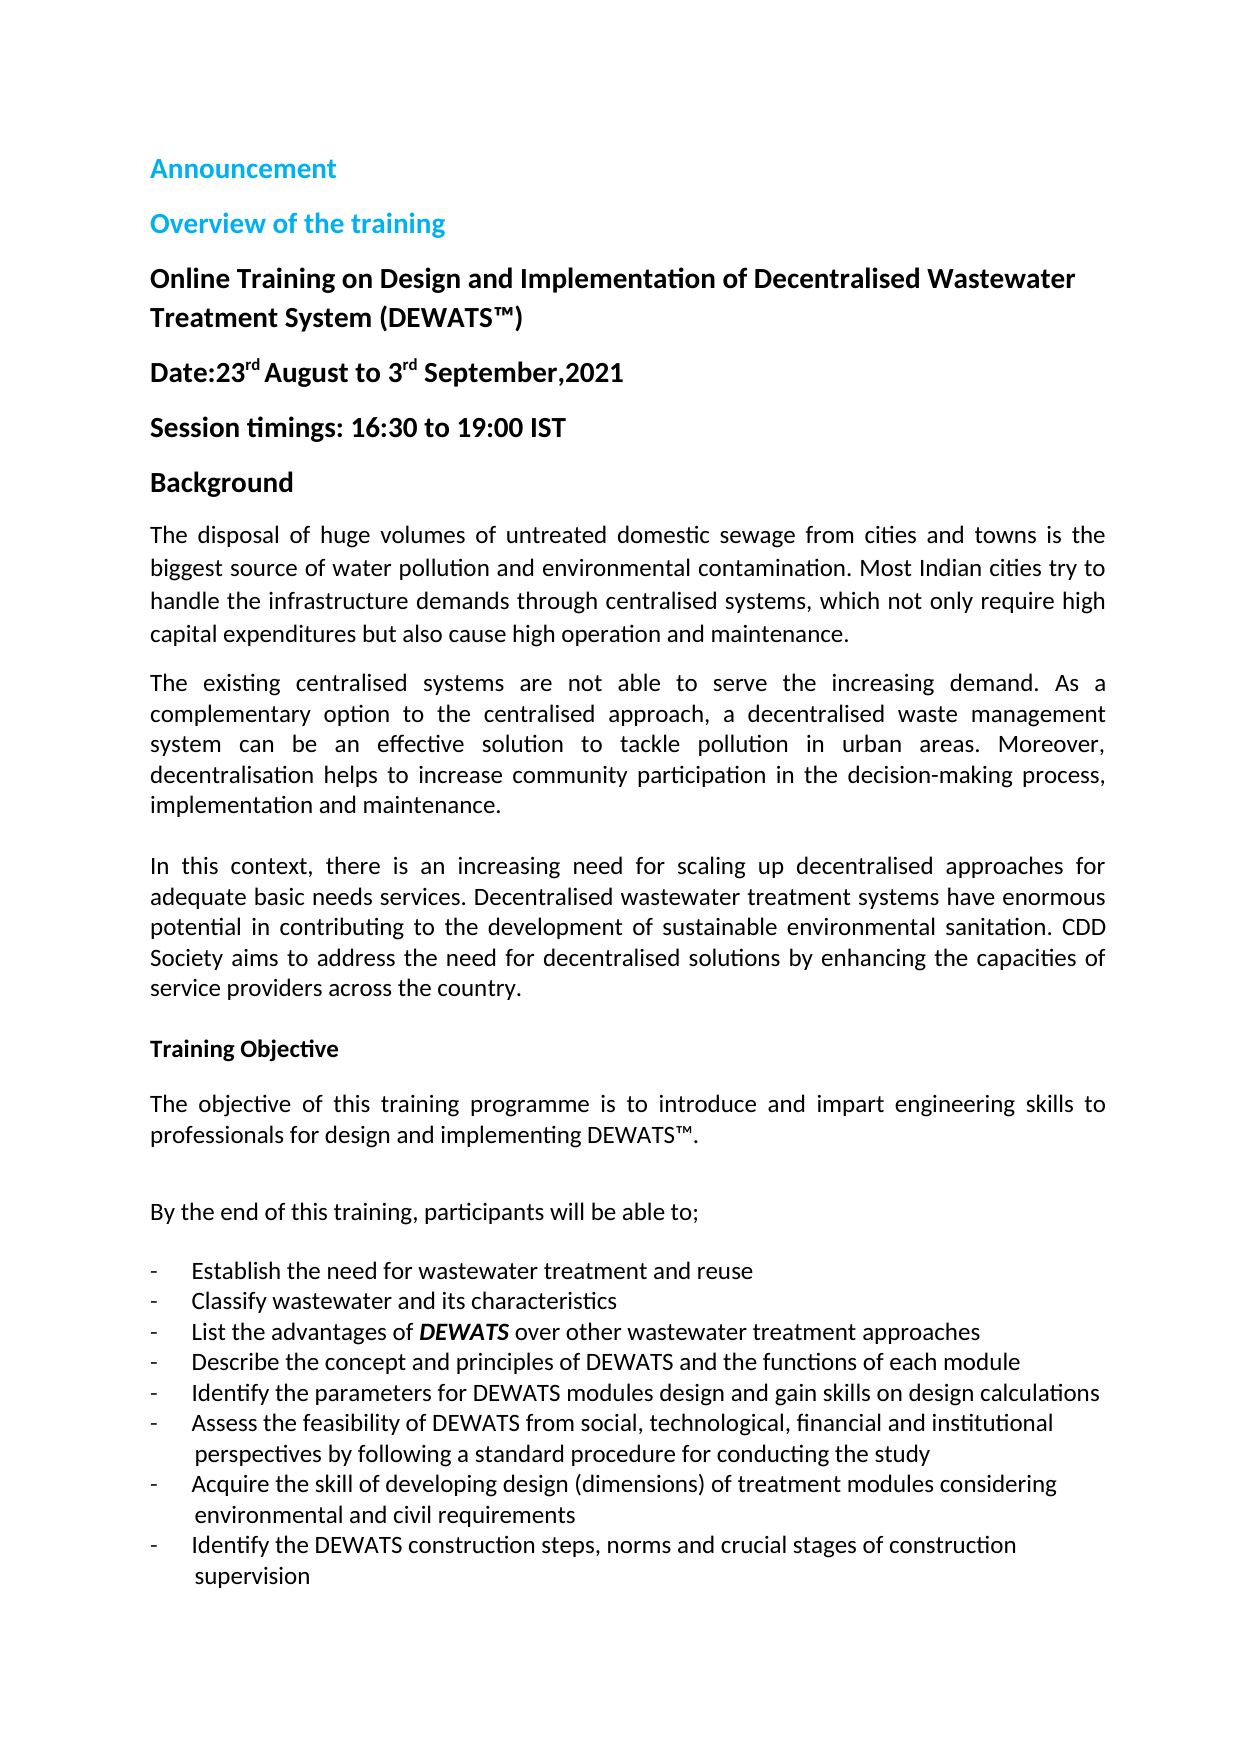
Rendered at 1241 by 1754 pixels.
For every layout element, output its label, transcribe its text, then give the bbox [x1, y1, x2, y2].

text The disposal of huge volumes of untreated domestic sewage from cities and towns is the biggest source of water pollution and environmental contamination. Most Indian cities try to handle the infrastructure demands through centralised systems, which not only require high capital expenditures but also cause high operation and maintenance. [150, 519, 1107, 648]
text - Assess the feasibility of DEWATS from social, technological, financial and institutional perspectives by following a standard procedure for conducting the study [150, 1407, 1107, 1468]
text Online Training on Design and Implementation of Decentralised Wastewater Treatment System (DEWATS™) [150, 260, 1107, 334]
text Date:23rd August to 3rd September,2021 [150, 354, 1107, 389]
text - Classify wastewater and its characteristics [150, 1285, 1107, 1316]
text By the end of this training, participants will be able to; [150, 1196, 1107, 1227]
text The objective of this training programme is to introduce and impart engineering skills to professionals for design and implementing DEWATS™. [150, 1088, 1107, 1149]
text - Acquire the skill of developing design (dimensions) of treatment modules considering environmental and civil requirements [150, 1468, 1107, 1529]
text - Describe the concept and principles of DEWATS and the functions of each module [150, 1346, 1107, 1377]
text Session timings: 16:30 to 19:00 IST [150, 409, 1107, 444]
text - Identify the parameters for DEWATS modules design and gain skills on design calculations [150, 1377, 1107, 1407]
text - List the advantages of DEWATS over other wastewater treatment approaches [150, 1316, 1107, 1346]
text The existing centralised systems are not able to serve the increasing demand. As a complementary option to the centralised approach, a decentralised waste management system can be an effective solution to tackle pollution in urban areas. Moreover, decentralisation helps to increase community participation in the decision-making process, implementation and maintenance. [150, 667, 1107, 820]
text Announcement [150, 150, 1107, 186]
text Overview of the training [150, 205, 1107, 241]
text Training Objective [150, 1034, 1107, 1064]
text - Identify the DEWATS construction steps, norms and crucial stages of construction supervision [150, 1529, 1107, 1591]
text Background [150, 464, 1107, 499]
text - Establish the need for wastewater treatment and reuse [150, 1255, 1107, 1285]
text In this context, there is an increasing need for scaling up decentralised approaches for adequate basic needs services. Decentralised wastewater treatment systems have enormous potential in contributing to the development of sustainable environmental sanitation. CDD Society aims to address the need for decentralised solutions by enhancing the capacities of service providers across the country. [150, 851, 1107, 1003]
